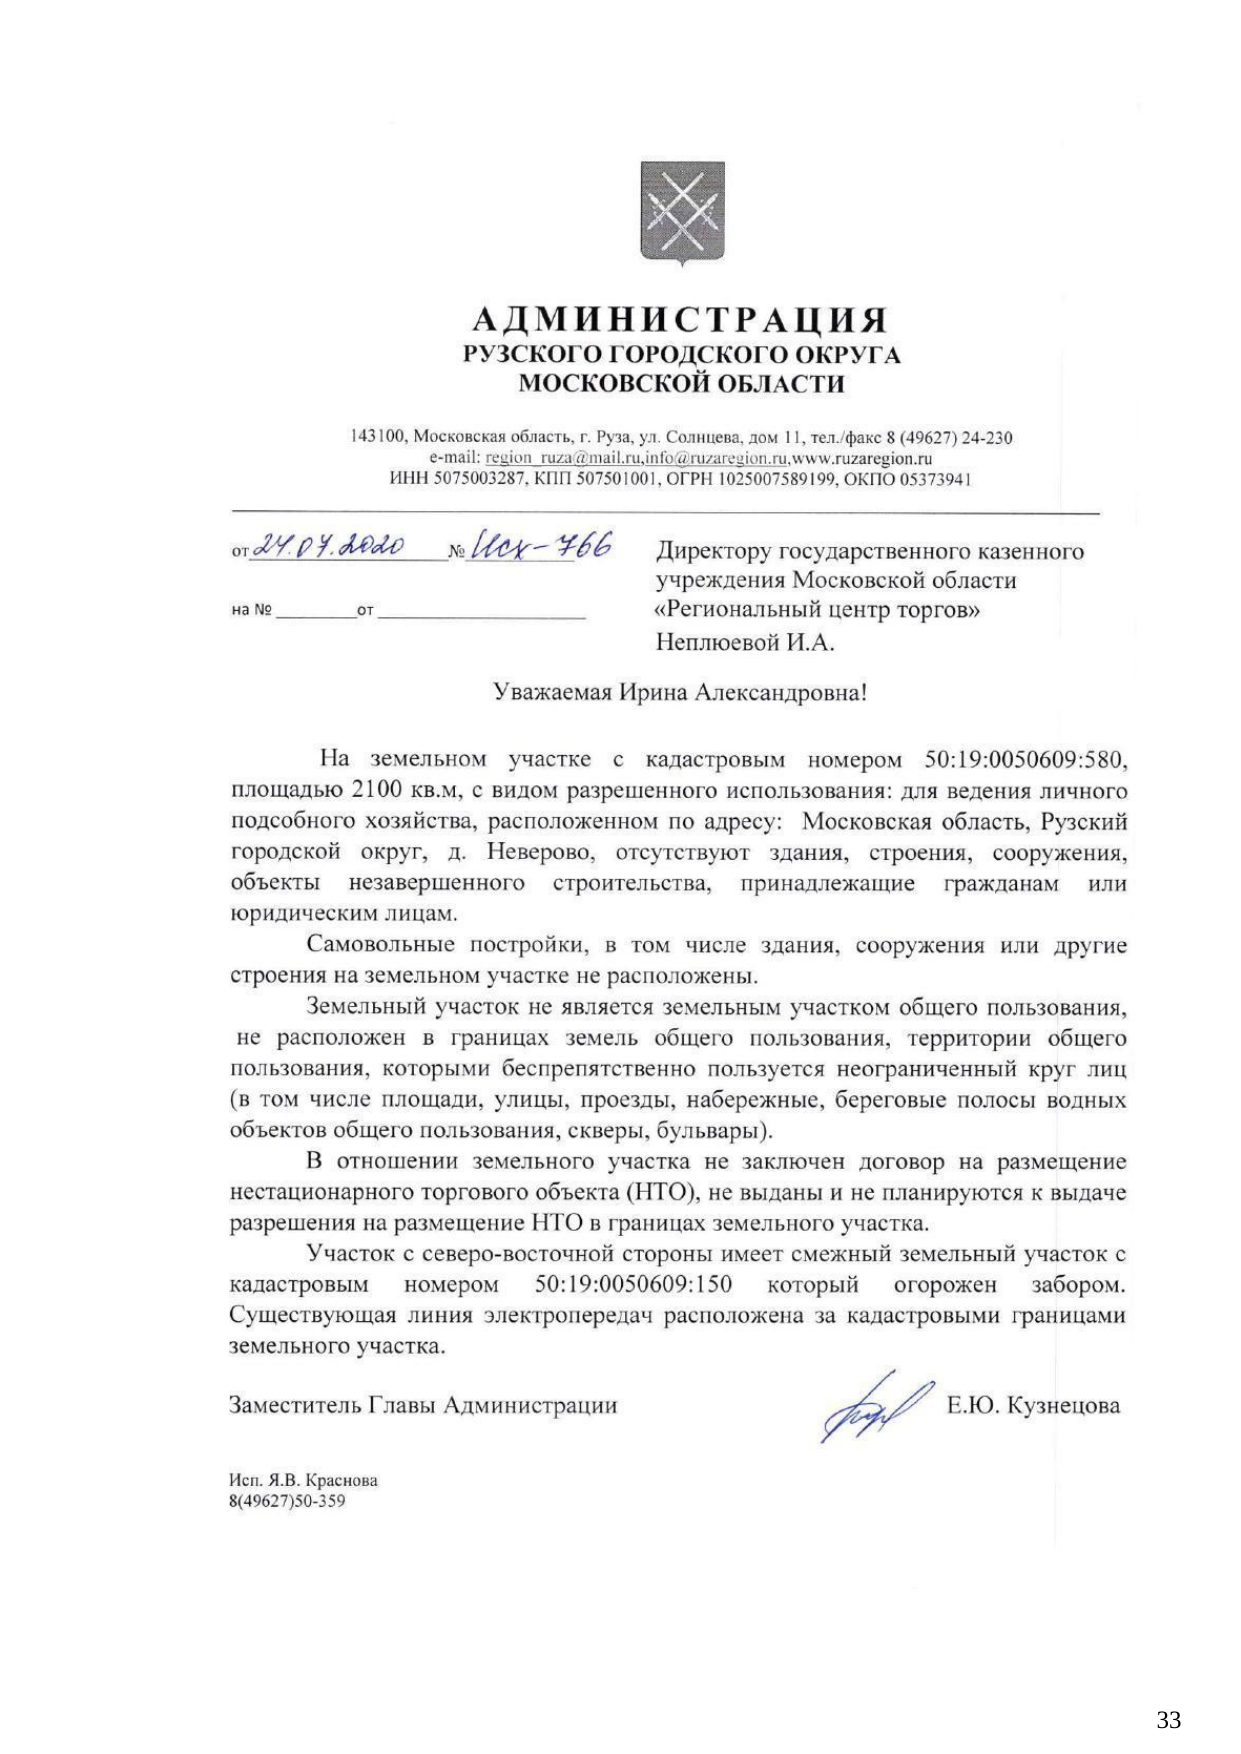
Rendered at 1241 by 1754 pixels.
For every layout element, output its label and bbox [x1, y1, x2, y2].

picture [103, 88, 1181, 1611]
